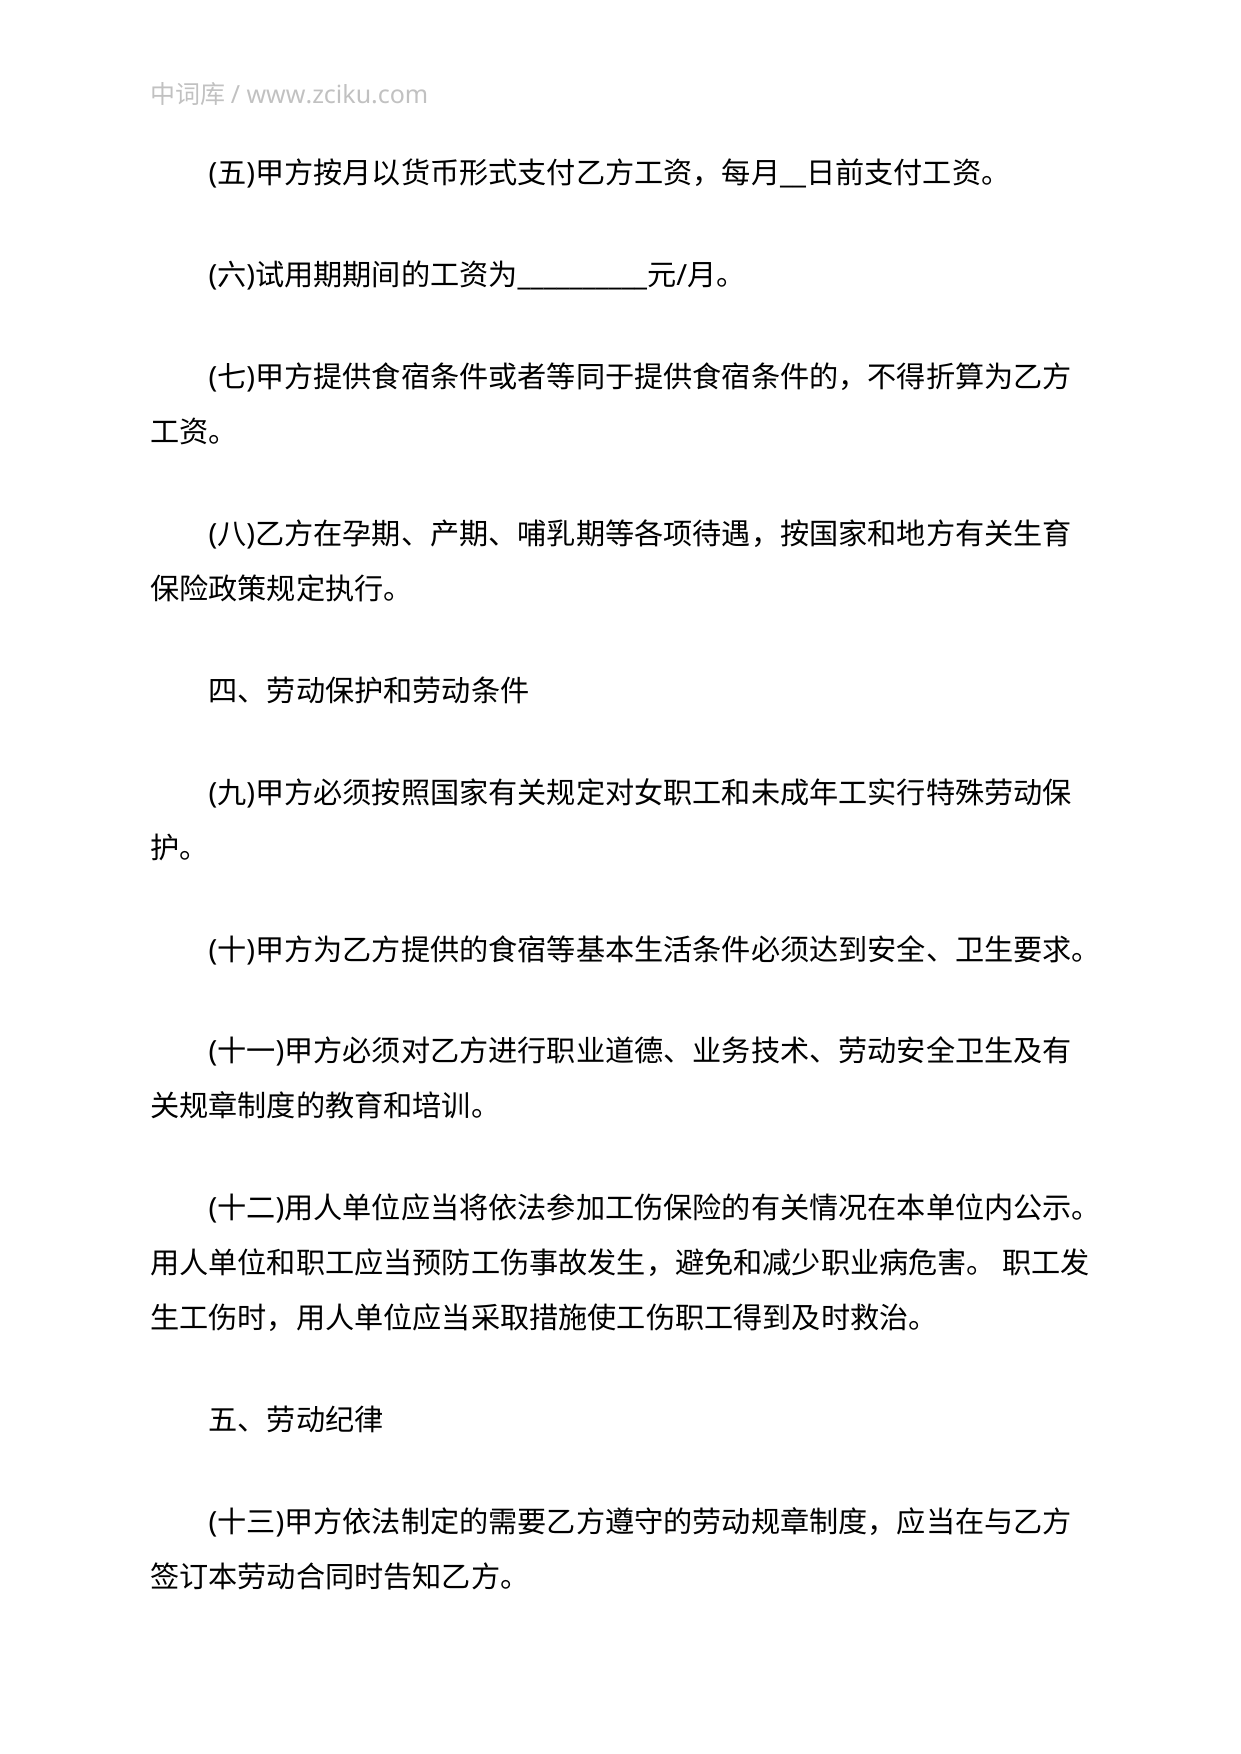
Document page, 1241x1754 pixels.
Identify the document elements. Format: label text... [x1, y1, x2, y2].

text (六)试用期期间的工资为__________元/月。 [150, 252, 1090, 294]
text (十)甲方为乙方提供的食宿等基本生活条件必须达到安全、卫生要求。 [150, 926, 1090, 968]
text (十三)甲方依法制定的需要乙方遵守的劳动规章制度，应当在与乙方签订本劳动合同时告知乙方。 [150, 1498, 1090, 1596]
text (八)乙方在孕期、产期、哺乳期等各项待遇，按国家和地方有关生育保险政策规定执行。 [150, 511, 1090, 608]
text 四、劳动保护和劳动条件 [150, 667, 1090, 710]
text (十一)甲方必须对乙方进行职业道德、业务技术、劳动安全卫生及有关规章制度的教育和培训。 [150, 1028, 1090, 1125]
text (十二)用人单位应当将依法参加工伤保险的有关情况在本单位内公示。用人单位和职工应当预防工伤事故发生，避免和减少职业病危害。 职工发生工伤时，用人单位应当采取措施使工伤职工得到及时救治。 [150, 1185, 1090, 1337]
text (七)甲方提供食宿条件或者等同于提供食宿条件的，不得折算为乙方工资。 [150, 354, 1090, 451]
text (五)甲方按月以货币形式支付乙方工资，每月__日前支付工资。 [150, 150, 1090, 192]
text 五、劳动纪律 [150, 1396, 1090, 1439]
text (九)甲方必须按照国家有关规定对女职工和未成年工实行特殊劳动保护。 [150, 769, 1090, 867]
